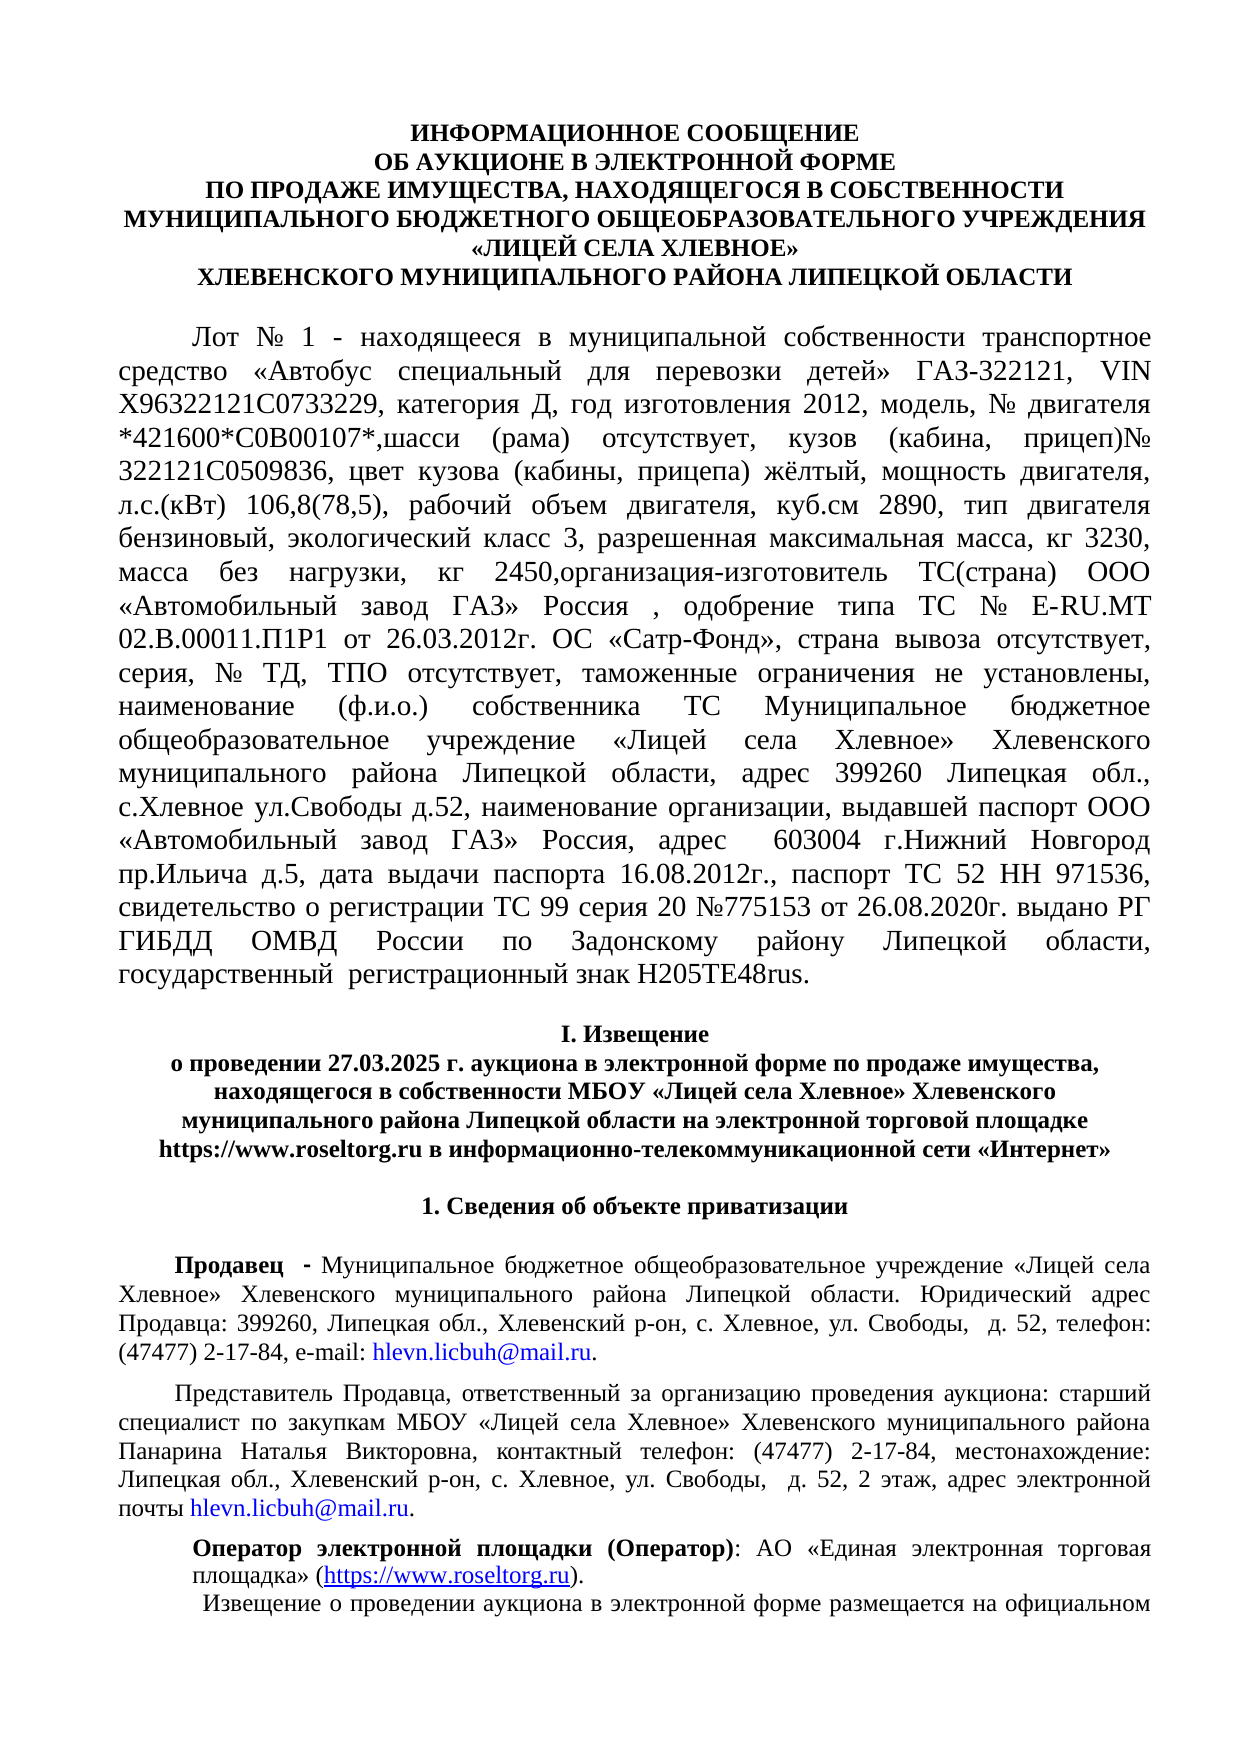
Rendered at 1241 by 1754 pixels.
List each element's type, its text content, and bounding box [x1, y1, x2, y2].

text Лот № 1 - находящееся в муниципальной собственности транспортное средство «Автобус специальный для перевозки детей» ГАЗ-322121, VIN Х96322121C0733229, категория Д, год изготовления 2012, модель, № двигателя *421600*С0В00107*,шасси (рама) отсутствует, кузов (кабина, прицеп)№ 322121С0509836, цвет кузова (кабины, прицепа) жёлтый, мощность двигателя, л.с.(кВт) 106,8(78,5), рабочий объем двигателя, куб.см 2890, тип двигателя бензиновый, экологический класс 3, разрешенная максимальная масса, кг 3230, масса без нагрузки, кг 2450,организация-изготовитель ТС(страна) ООО «Автомобильный завод ГАЗ» Россия , одобрение типа ТС № Е-RU.МТ 02.В.00011.П1Р1 от 26.03.2012г. ОС «Сатр-Фонд», страна вывоза отсутствует, серия, № ТД, ТПО отсутствует, таможенные ограничения не установлены, наименование (ф.и.о.) собственника ТС Муниципальное бюджетное общеобразовательное учреждение «Лицей села Хлевное» Хлевенского муниципального района Липецкой области, адрес 399260 Липецкая обл., с.Хлевное ул.Свободы д.52, наименование организации, выдавшей паспорт ООО «Автомобильный завод ГАЗ» Россия, адрес 603004 г.Нижний Новгород пр.Ильича д.5, дата выдачи паспорта 16.08.2012г., паспорт ТС 52 НН 971536, свидетельство о регистрации ТС 99 серия 20 №775153 от 26.08.2020г. выдано РГ ГИБДД ОМВД России по Задонскому району Липецкой области, государственный регистрационный знак Н205ТЕ48rus. [118, 319, 1152, 990]
text I. Извещение [118, 1019, 1152, 1048]
text ИНФОРМАЦИОННОЕ СООБЩЕНИЕ [118, 118, 1152, 147]
text ОБ АУКЦИОНЕ В ЭЛЕКТРОННОЙ ФОРМЕ [118, 147, 1152, 176]
text Оператор электронной площадки (Оператор): АО «Единая электронная торговая площадка» (https://www.roseltorg.ru). [192, 1534, 1152, 1589]
text 1. Сведения об объекте приватизации [118, 1191, 1152, 1220]
text о проведении 27.03.2025 г. аукциона в электронной форме по продаже имущества, находящегося в собственности МБОУ «Лицей села Хлевное» Хлевенского муниципального района Липецкой области на электронной торговой площадке https://www.roseltorg.ru в информационно-телекоммуникационной сети «Интернет» [118, 1048, 1152, 1163]
text Представитель Продавца, ответственный за организацию проведения аукциона: старший специалист по закупкам МБОУ «Лицей села Хлевное» Хлевенского муниципального района Панарина Наталья Викторовна, контактный телефон: (47477) 2-17-84, местонахождение: Липецкая обл., Хлевенский р-он, с. Хлевное, ул. Свободы, д. 52, 2 этаж, адрес электронной почты hlevn.licbuh@mail.ru. [118, 1378, 1152, 1522]
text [118, 1589, 1152, 1616]
text ПО ПРОДАЖЕ ИМУЩЕСТВА, НАХОДЯЩЕГОСЯ В СОБСТВЕННОСТИ МУНИЦИПАЛЬНОГО БЮДЖЕТНОГО ОБЩЕОБРАЗОВАТЕЛЬНОГО УЧРЕЖДЕНИЯ «ЛИЦЕЙ СЕЛА ХЛЕВНОЕ» [118, 176, 1152, 262]
text ХЛЕВЕНСКОГО МУНИЦИПАЛЬНОГО РАЙОНА ЛИПЕЦКОЙ ОБЛАСТИ [118, 262, 1152, 291]
text Продавец - Муниципальное бюджетное общеобразовательное учреждение «Лицей села Хлевное» Хлевенского муниципального района Липецкой области. Юридический адрес Продавца: 399260, Липецкая обл., Хлевенский р-он, с. Хлевное, ул. Свободы, д. 52, телефон: (47477) 2-17-84, e-mail: hlevn.licbuh@mail.ru. [118, 1249, 1152, 1366]
